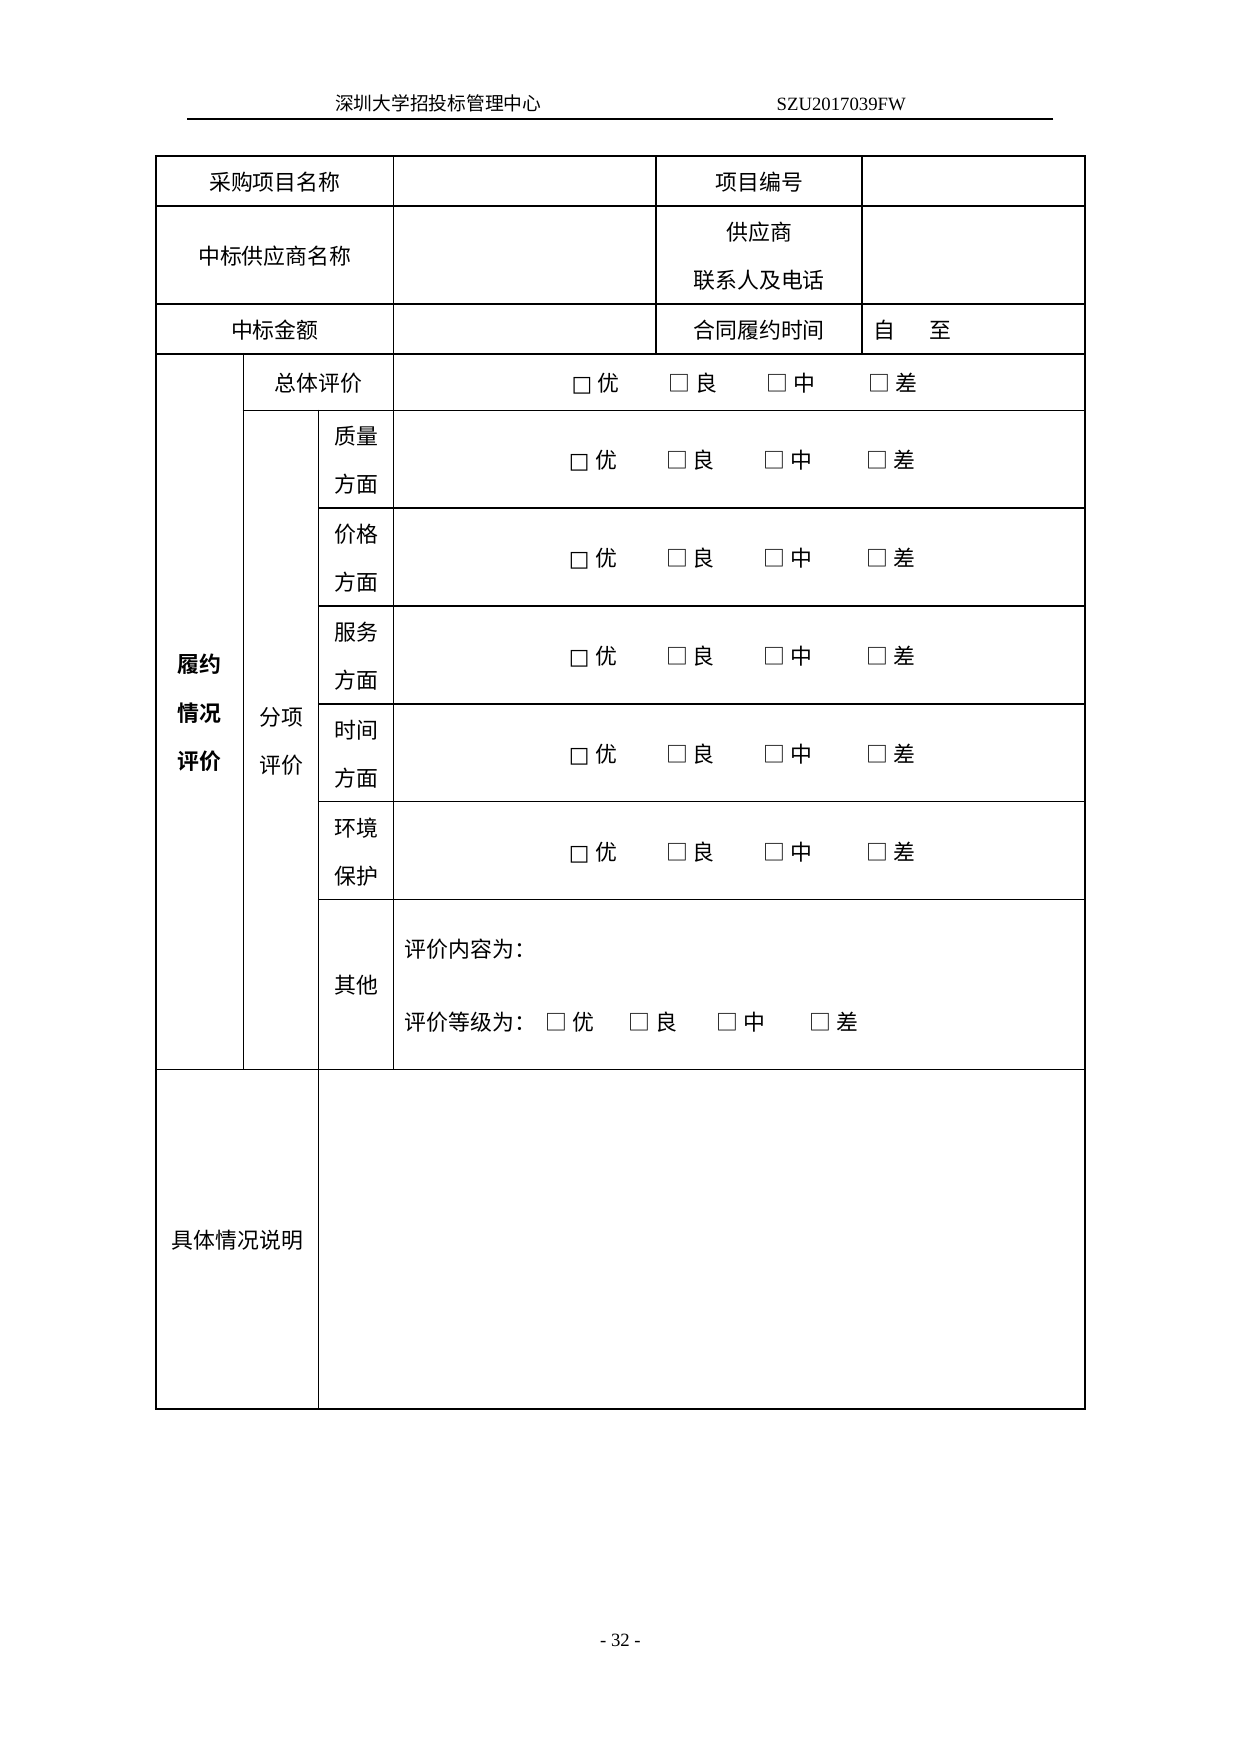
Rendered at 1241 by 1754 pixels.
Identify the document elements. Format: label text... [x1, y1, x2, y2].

table_cell 合同履约时间 [657, 305, 861, 353]
table_cell 具体情况说明 [157, 1070, 318, 1408]
table_cell 自 至 [863, 305, 1084, 353]
table_cell □ 优 □ 良 □ 中 □ 差 [394, 607, 1084, 703]
table_cell 中标供应商名称 [157, 207, 393, 303]
table_cell 其他 [319, 900, 393, 1068]
table_cell [394, 305, 655, 353]
table_cell □ 优 □ 良 □ 中 □ 差 [394, 705, 1084, 801]
table_header 项目编号 [657, 157, 861, 205]
table_cell □ 优 □ 良 □ 中 □ 差 [394, 411, 1084, 507]
table_cell 分项评价 [244, 411, 318, 1068]
table_cell □ 优 □ 良 □ 中 □ 差 [394, 355, 1084, 409]
table_header 采购项目名称 [157, 157, 393, 205]
table_cell 价格方面 [319, 509, 393, 605]
table_cell 中标金额 [157, 305, 393, 353]
table_header [863, 157, 1084, 205]
table_cell 供应商 联系人及电话 [657, 207, 861, 303]
table_cell [394, 207, 655, 303]
table_cell □ 优 □ 良 □ 中 □ 差 [394, 509, 1084, 605]
table_cell 评价内容为： 评价等级为： □ 优 □ 良 □ 中 □ 差 [394, 900, 1084, 1068]
table_cell 质量方面 [319, 411, 393, 507]
table_cell [319, 1070, 1084, 1408]
table_cell 总体评价 [244, 355, 393, 409]
table_header [394, 157, 655, 205]
table_cell 履约情况评价 [157, 355, 243, 1068]
table_cell 环境保护 [319, 802, 393, 898]
table_cell 服务方面 [319, 607, 393, 703]
table_cell [863, 207, 1084, 303]
table_cell □ 优 □ 良 □ 中 □ 差 [394, 802, 1084, 898]
table_cell 时间方面 [319, 705, 393, 801]
